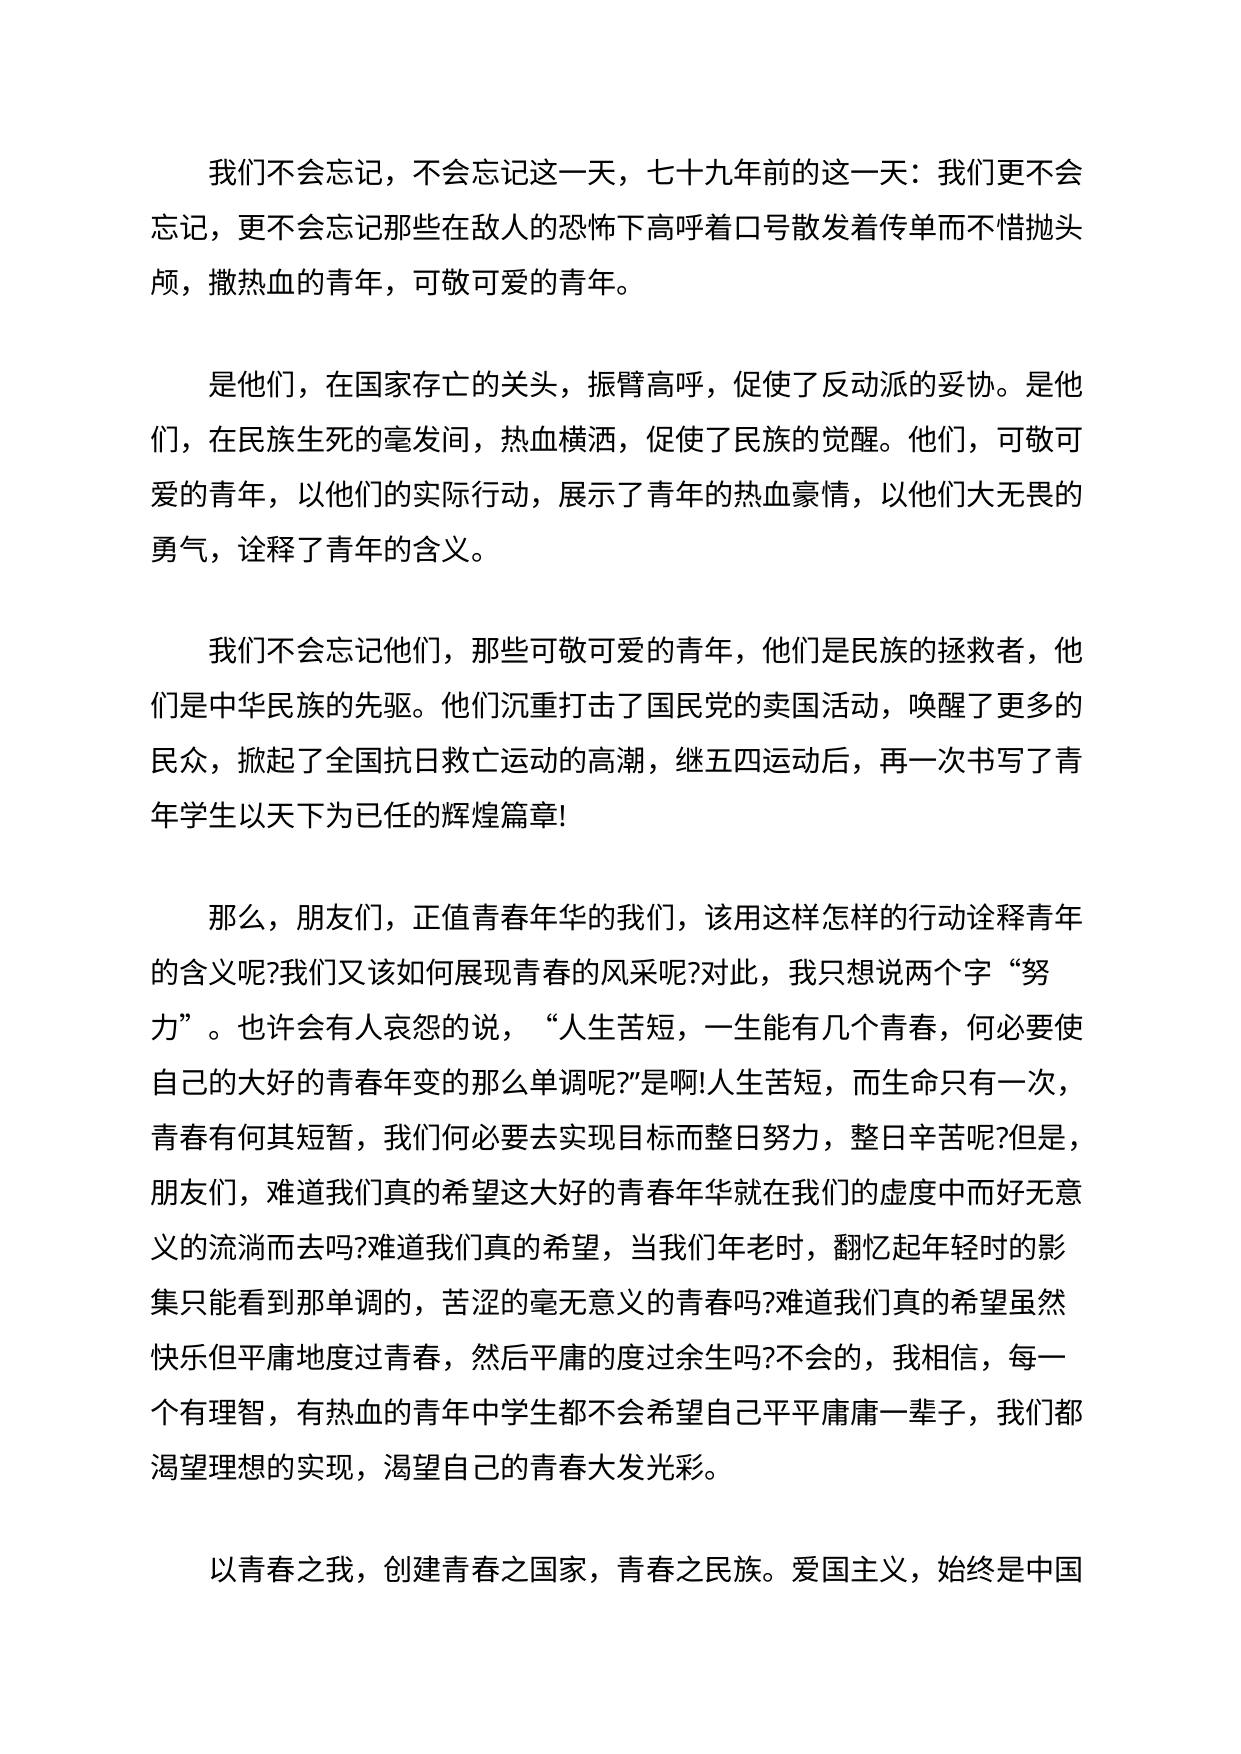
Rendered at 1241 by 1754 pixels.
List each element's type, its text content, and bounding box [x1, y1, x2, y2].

text 我们不会忘记，不会忘记这一天，七十九年前的这一天：我们更不会忘记，更不会忘记那些在敌人的恐怖下高呼着口号散发着传单而不惜抛头颅，撒热血的青年，可敬可爱的青年。 [150, 150, 1090, 302]
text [150, 1546, 1090, 1588]
text 是他们，在国家存亡的关头，振臂高呼，促使了反动派的妥协。是他们，在民族生死的毫发间，热血横洒，促使了民族的觉醒。他们，可敬可爱的青年，以他们的实际行动，展示了青年的热血豪情，以他们大无畏的勇气，诠释了青年的含义。 [150, 362, 1090, 568]
text 我们不会忘记他们，那些可敬可爱的青年，他们是民族的拯救者，他们是中华民族的先驱。他们沉重打击了国民党的卖国活动，唤醒了更多的民众，掀起了全国抗日救亡运动的高潮，继五四运动后，再一次书写了青年学生以天下为已任的辉煌篇章! [150, 628, 1090, 835]
text 那么，朋友们，正值青春年华的我们，该用这样怎样的行动诠释青年的含义呢?我们又该如何展现青春的风采呢?对此，我只想说两个字“努力”。也许会有人哀怨的说，“人生苦短，一生能有几个青春，何必要使自己的大好的青春年变的那么单调呢?”是啊!人生苦短，而生命只有一次，青春有何其短暂，我们何必要去实现目标而整日努力，整日辛苦呢?但是，朋友们，难道我们真的希望这大好的青春年华就在我们的虚度中而好无意义的流淌而去吗?难道我们真的希望，当我们年老时，翻忆起年轻时的影集只能看到那单调的，苦涩的毫无意义的青春吗?难道我们真的希望虽然快乐但平庸地度过青春，然后平庸的度过余生吗?不会的，我相信，每一个有理智，有热血的青年中学生都不会希望自己平平庸庸一辈子，我们都渴望理想的实现，渴望自己的青春大发光彩。 [150, 895, 1090, 1487]
